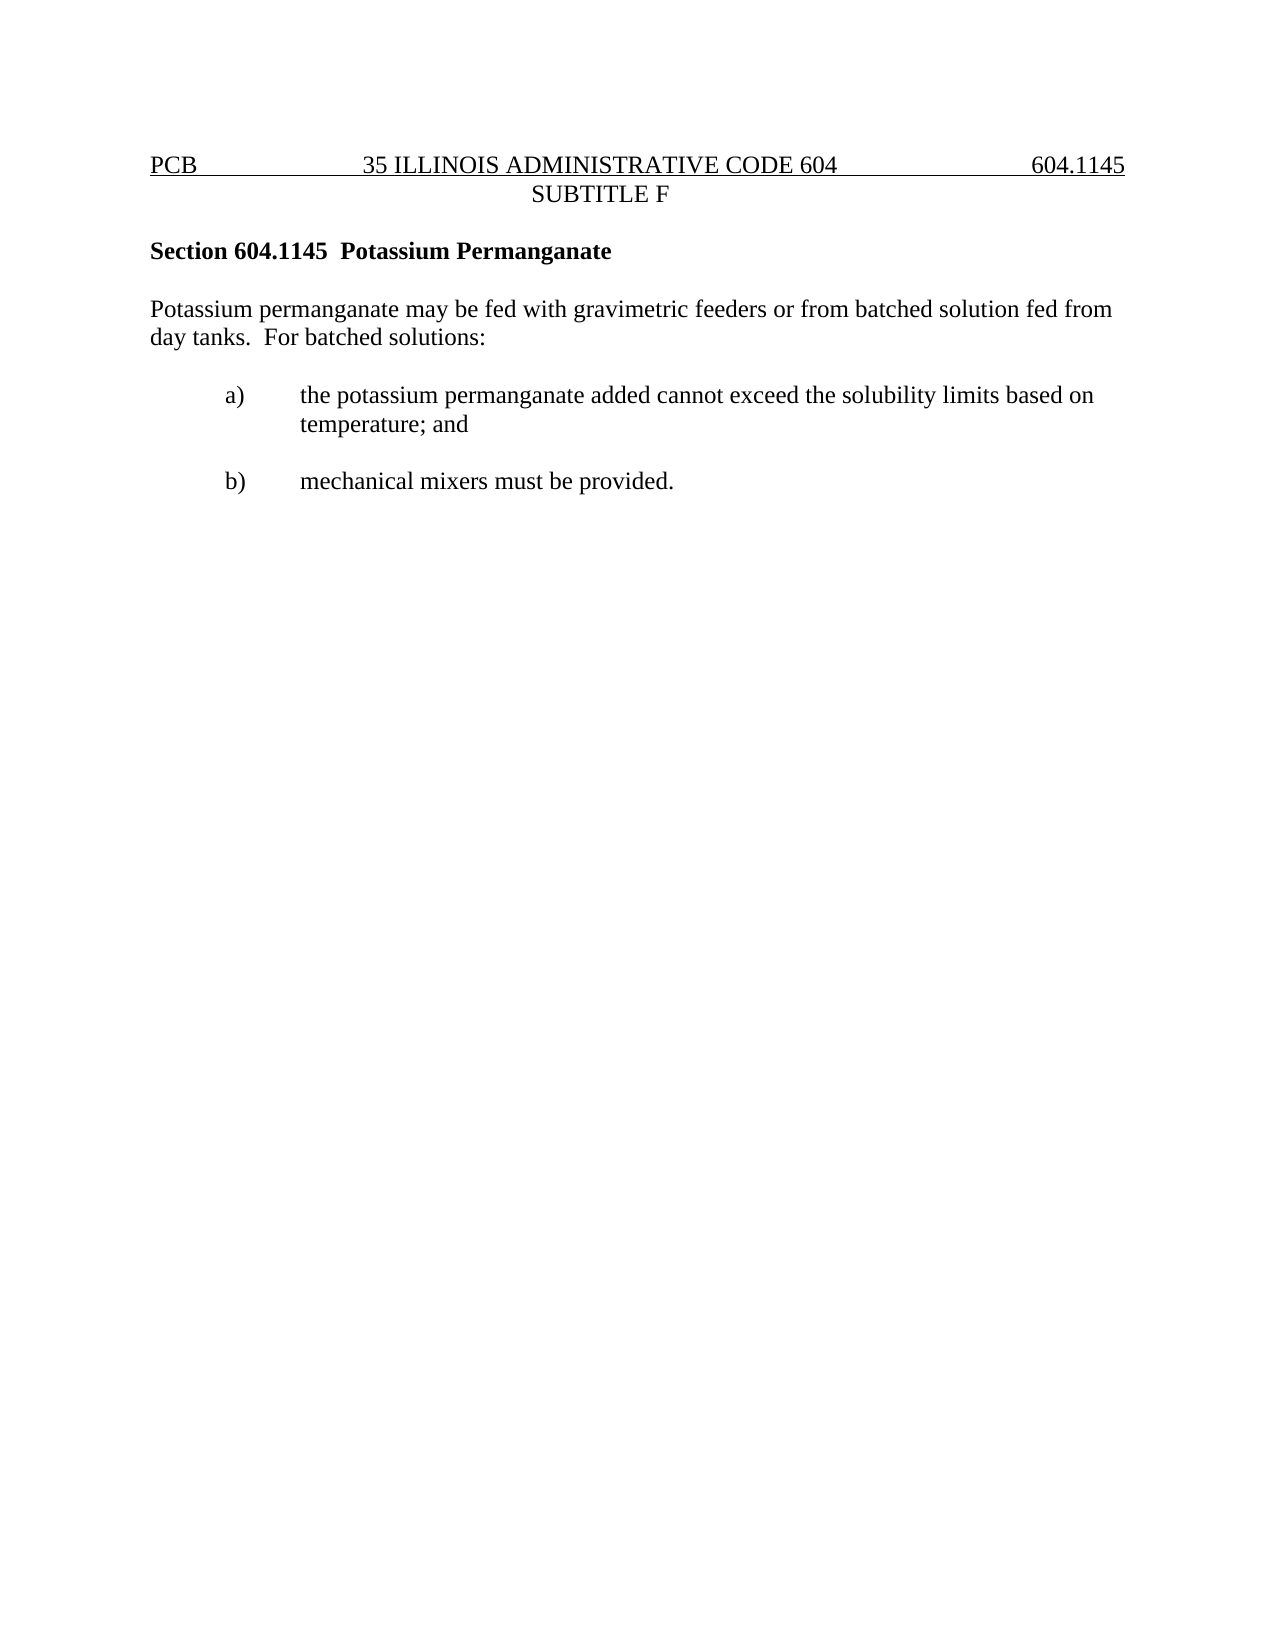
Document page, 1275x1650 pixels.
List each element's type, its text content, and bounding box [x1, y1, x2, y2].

text a) the potassium permanganate added cannot exceed the solubility limits based on temperature; and [225, 380, 1125, 437]
text Potassium permanganate may be fed with gravimetric feeders or from batched solution fed from day tanks. For batched solutions: [150, 294, 1125, 351]
text Section 604.1145 Potassium Permanganate [150, 236, 1125, 265]
text b) mechanical mixers must be provided. [150, 466, 1125, 495]
